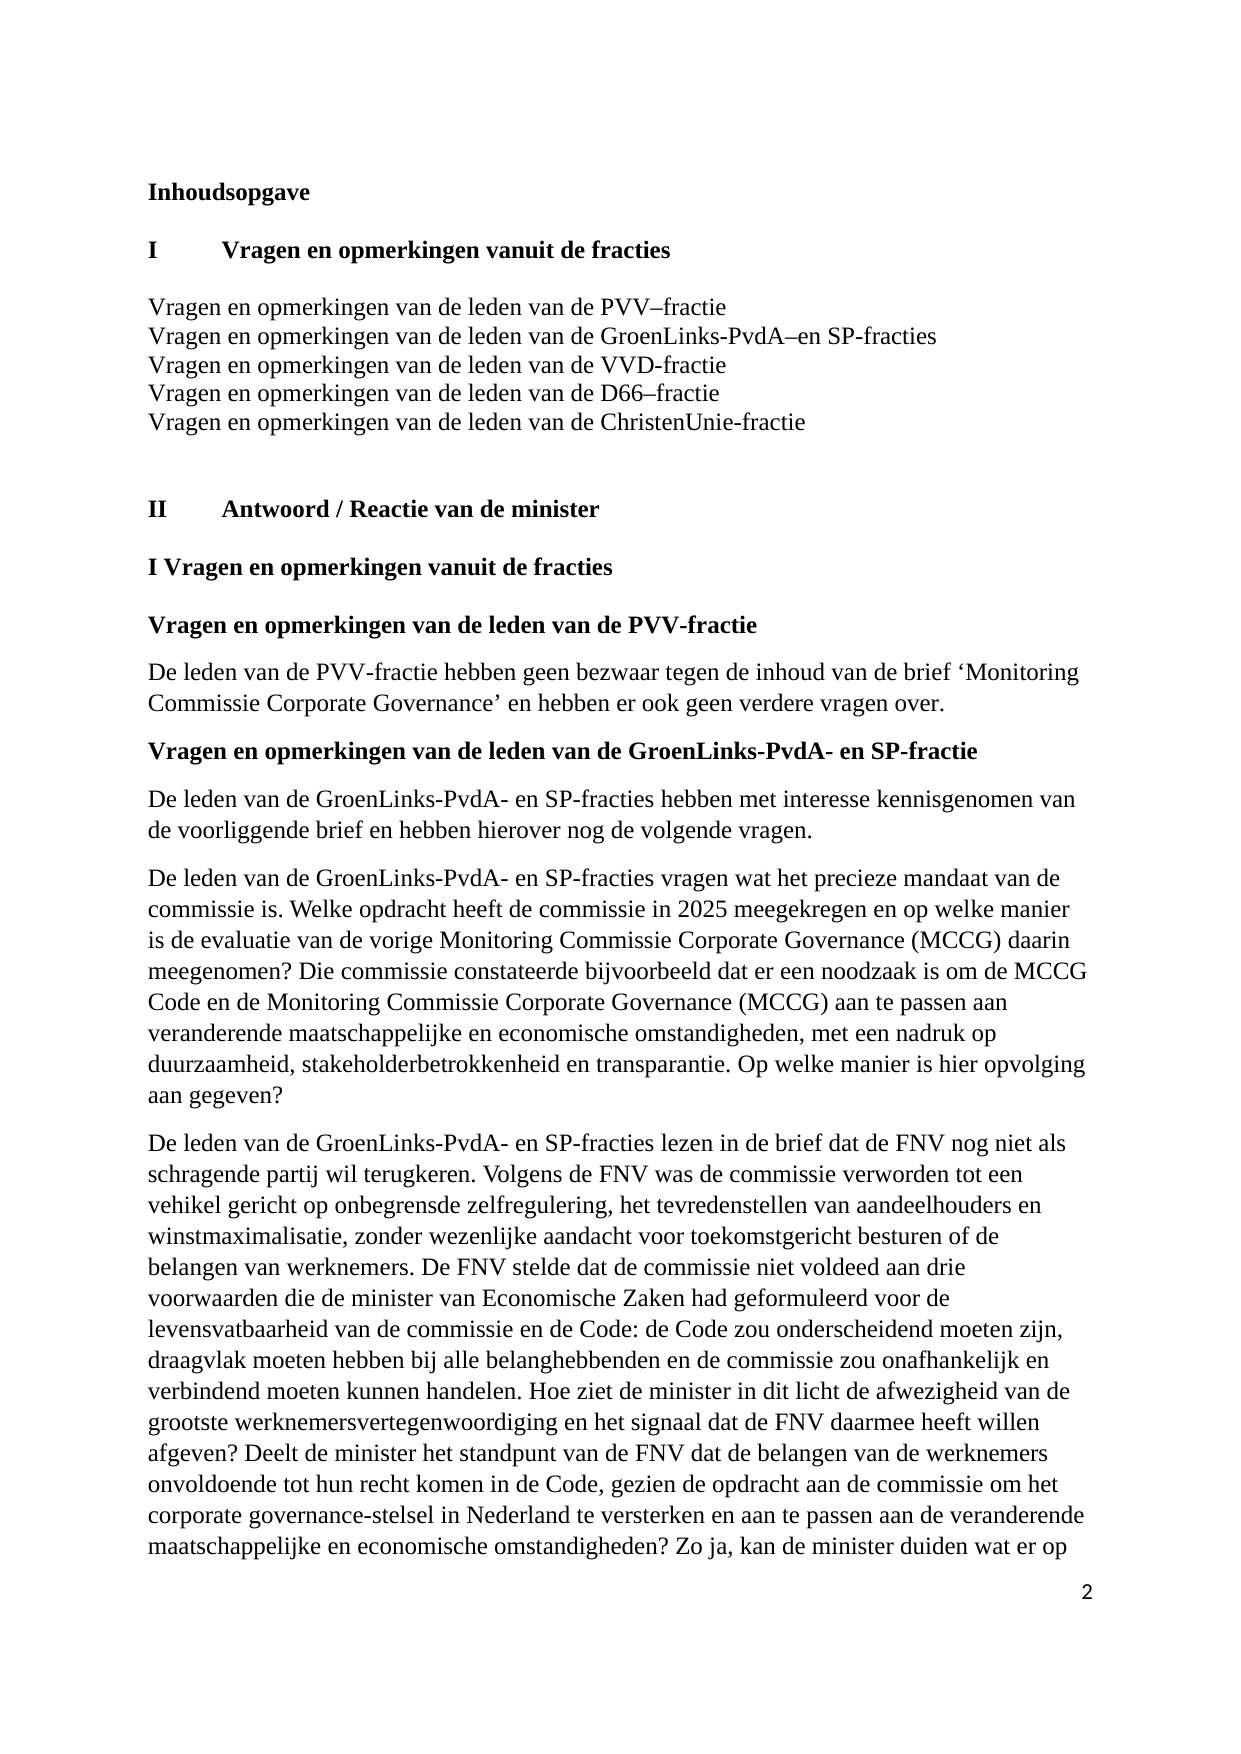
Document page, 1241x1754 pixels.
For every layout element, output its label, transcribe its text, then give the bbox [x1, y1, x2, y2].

text Vragen en opmerkingen van de leden van de GroenLinks-PvdA- en SP-fractie [148, 736, 1093, 765]
text Vragen en opmerkingen van de leden van de GroenLinks-PvdA–en SP-fracties [148, 321, 1093, 350]
text Vragen en opmerkingen van de leden van de PVV-fractie [148, 610, 1093, 638]
text Vragen en opmerkingen van de leden van de ChristenUnie-fractie [148, 407, 1093, 436]
text II Antwoord / Reactie van de minister [148, 494, 1093, 523]
text I Vragen en opmerkingen vanuit de fracties [148, 235, 1093, 263]
text Vragen en opmerkingen van de leden van de VVD-fractie [148, 350, 1093, 378]
text Vragen en opmerkingen van de leden van de PVV–fractie [148, 292, 1093, 321]
text De leden van de GroenLinks-PvdA- en SP-fracties hebben met interesse kennisgenomen van de voorliggende brief en hebben hierover nog de volgende vragen. [148, 784, 1093, 844]
text Vragen en opmerkingen van de leden van de D66–fractie [148, 378, 1093, 407]
text De leden van de GroenLinks-PvdA- en SP-fracties vragen wat het precieze mandaat van de commissie is. Welke opdracht heeft de commissie in 2025 meegekregen en op welke manier is de evaluatie van de vorige Monitoring Commissie Corporate Governance (MCCG) daarin meegenomen? Die commissie constateerde bijvoorbeeld dat er een noodzaak is om de MCCG Code en de Monitoring Commissie Corporate Governance (MCCG) aan te passen aan veranderende maatschappelijke en economische omstandigheden, met een nadruk op duurzaamheid, stakeholderbetrokkenheid en transparantie. Op welke manier is hier opvolging aan gegeven? [148, 863, 1093, 1109]
text De leden van de PVV-fractie hebben geen bezwaar tegen de inhoud van de brief ‘Monitoring Commissie Corporate Governance’ en hebben er ook geen verdere vragen over. [148, 657, 1093, 717]
text I Vragen en opmerkingen vanuit de fracties [148, 552, 1093, 581]
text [148, 1128, 1093, 1560]
text Inhoudsopgave [148, 177, 1093, 206]
